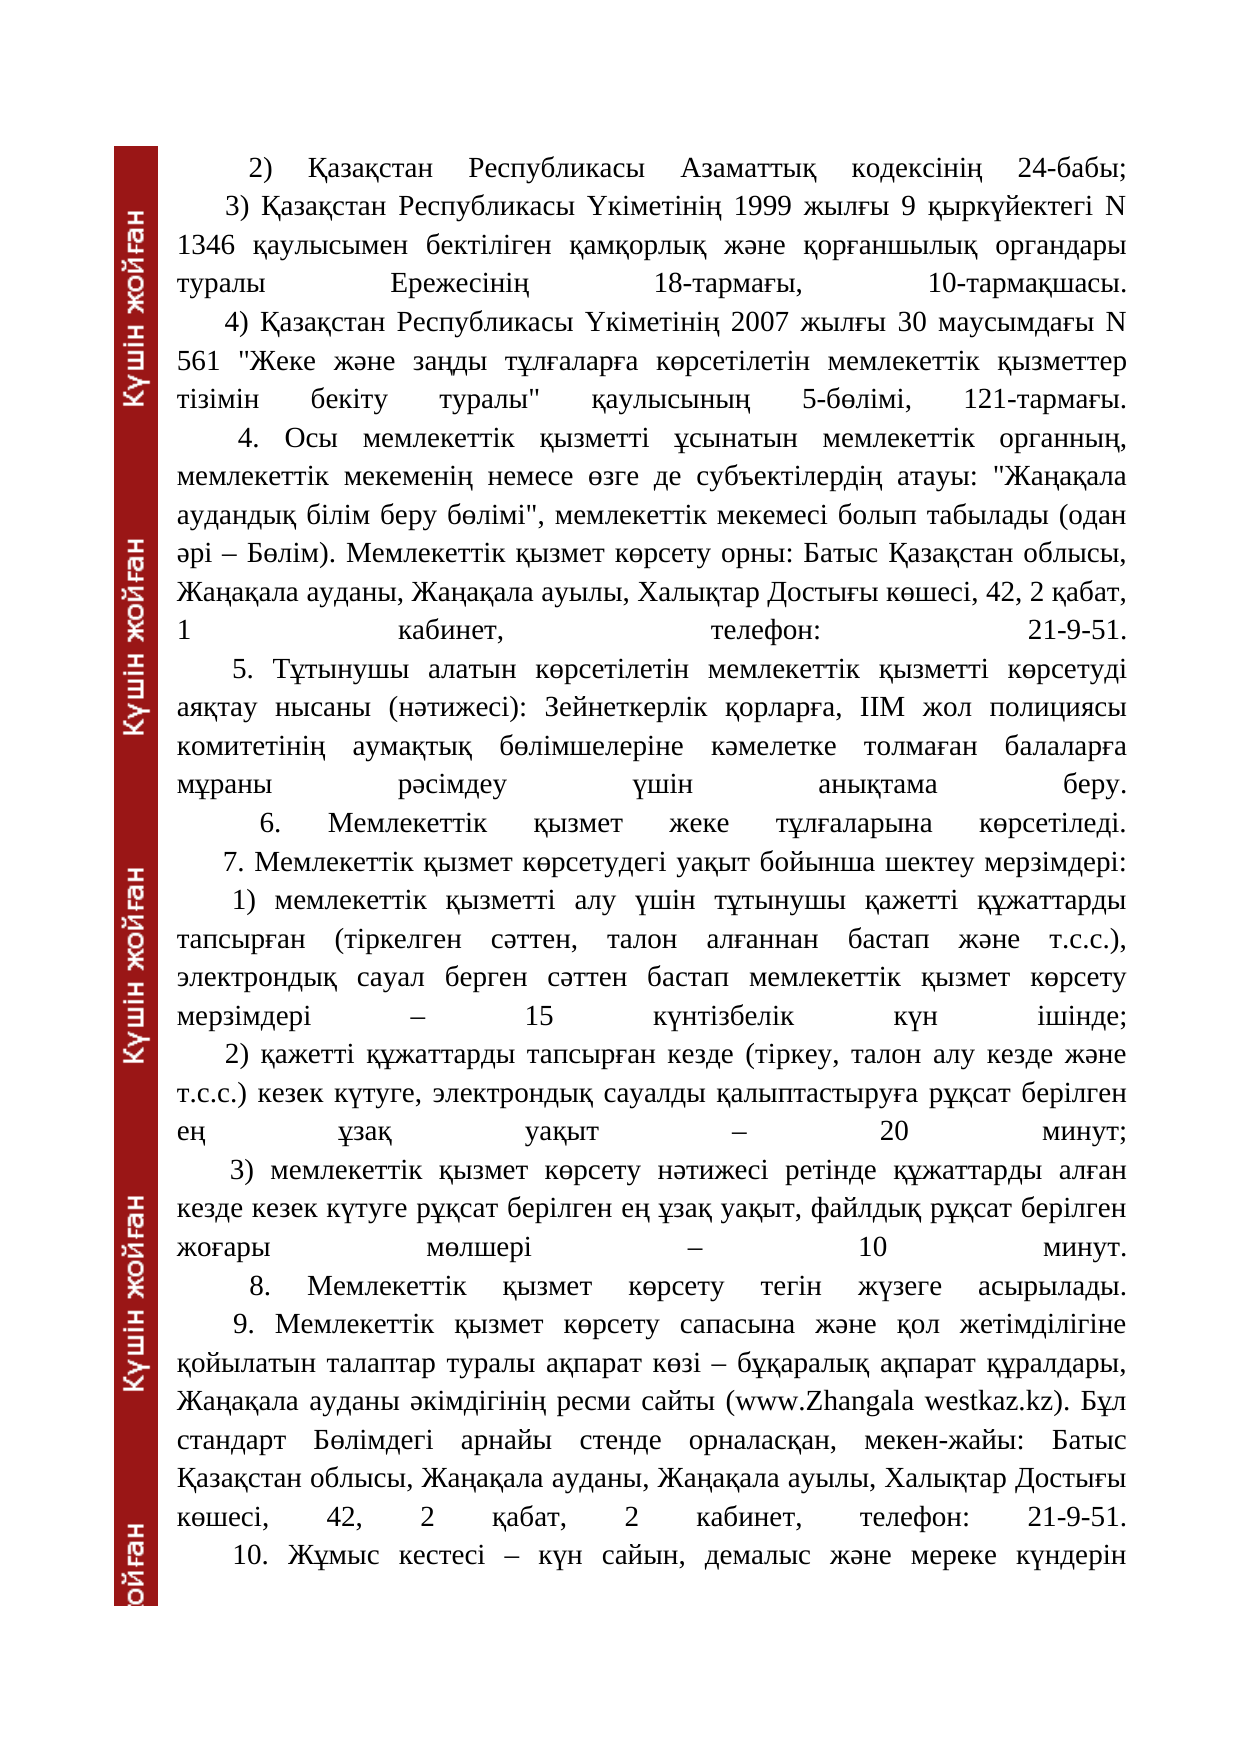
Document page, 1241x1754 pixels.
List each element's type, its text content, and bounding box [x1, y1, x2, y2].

picture [114, 146, 158, 150]
picture [114, 1571, 158, 1606]
